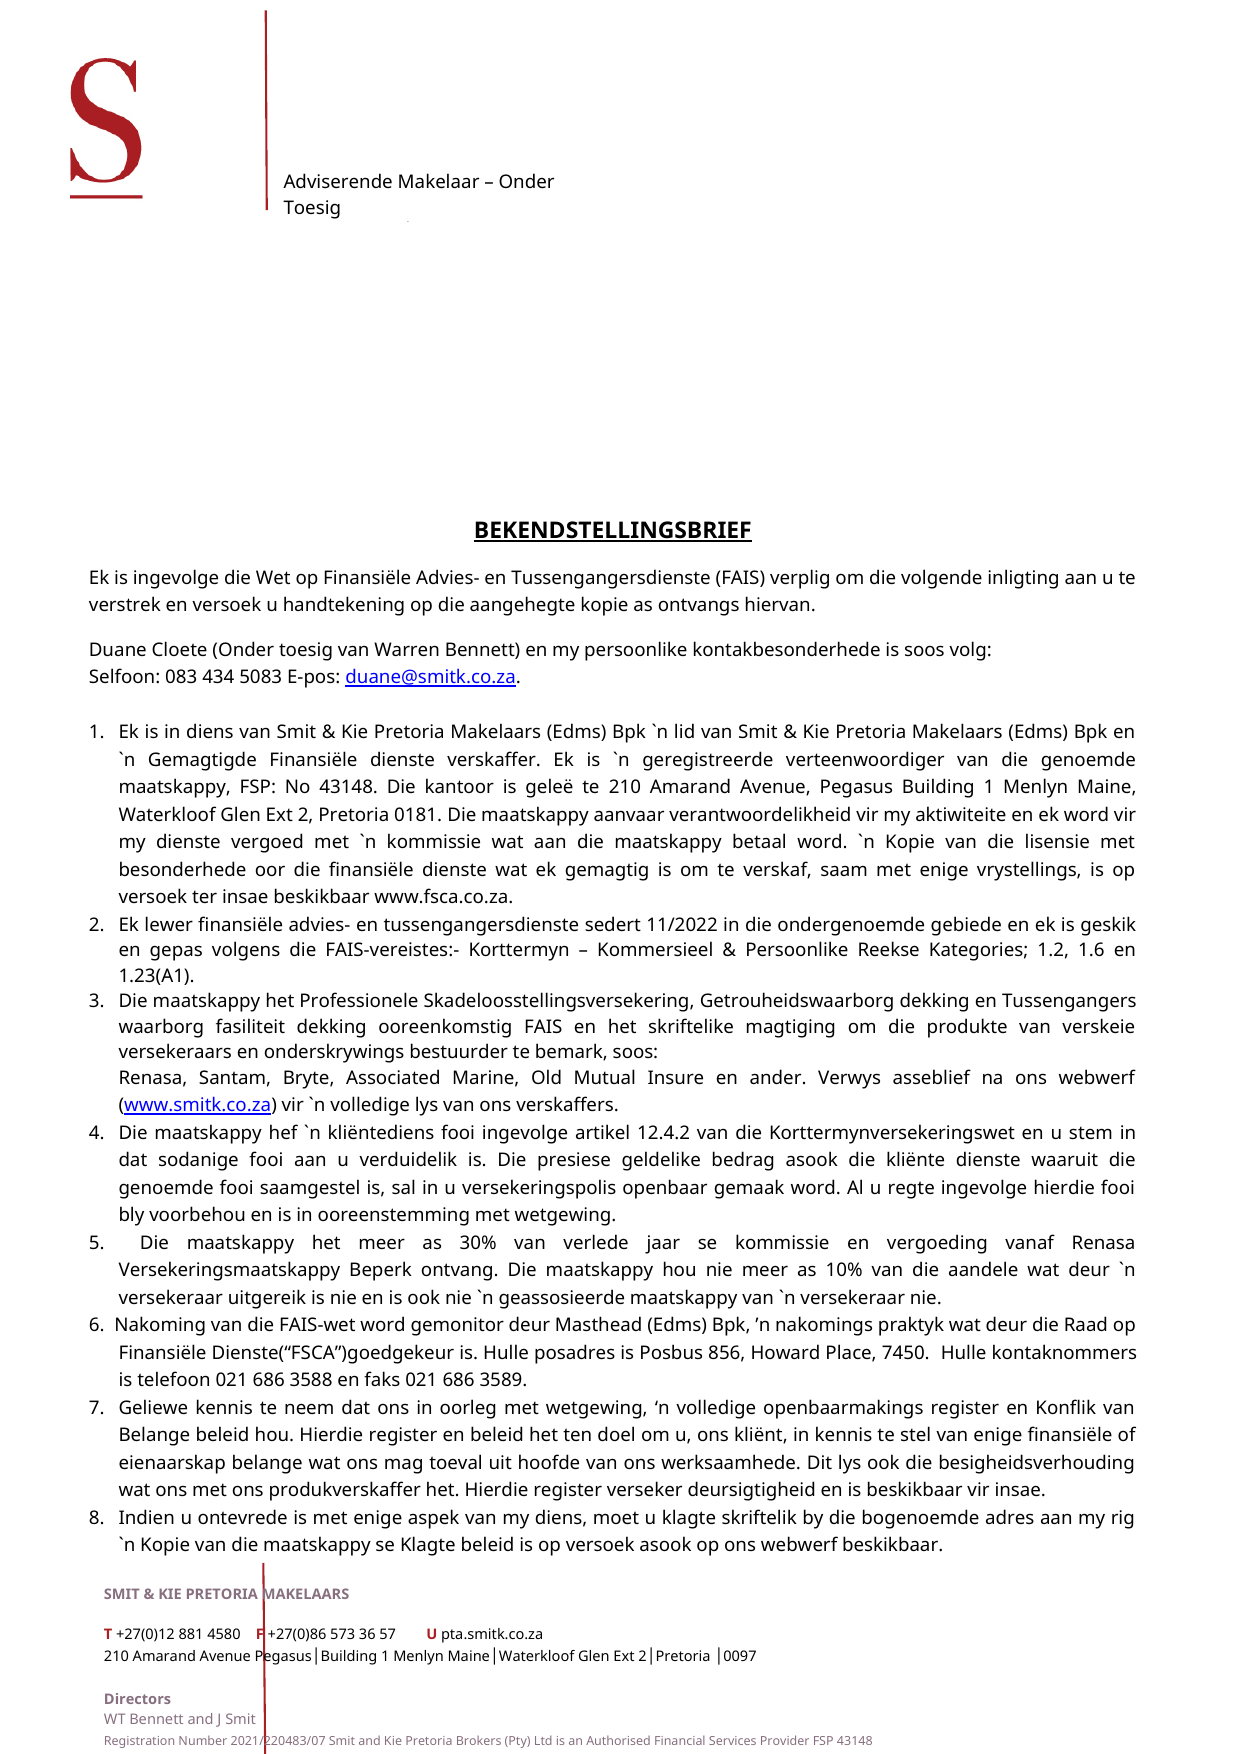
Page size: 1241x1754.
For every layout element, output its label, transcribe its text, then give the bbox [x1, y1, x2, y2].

text 6. Nakoming van die FAIS-wet word gemonitor deur Masthead (Edms) Bpk, ’n nakomings praktyk wat deur die Raad op Finansiële Dienste(“FSCA”)goedgekeur is. Hulle posadres is Posbus 856, Howard Place, 7450. Hulle kontaknommers is telefoon 021 686 3588 en faks 021 686 3589. [89, 1311, 1137, 1392]
list Ek lewer finansiële advies- en tussengangersdienste sedert 11/2022 in die ondergenoemde gebiede en ek is geskik en gepas volgens die FAIS-vereistes:- Korttermyn – Kommersieel & Persoonlike Reekse Kategories; 1.2, 1.6 en 1.23(A1). [89, 911, 1137, 987]
text 4. Die maatskappy hef `n kliëntediens fooi ingevolge artikel 12.4.2 van die Korttermynversekeringswet en u stem in dat sodanige fooi aan u verduidelik is. Die presiese geldelike bedrag asook die kliënte dienste waaruit die genoemde fooi saamgestel is, sal in u versekeringspolis openbaar gemaak word. Al u regte ingevolge hierdie fooi bly voorbehou en is in ooreenstemming met wetgewing. [89, 1119, 1137, 1227]
text 7. Geliewe kennis te neem dat ons in oorleg met wetgewing, ‘n volledige openbaarmakings register en Konflik van Belange beleid hou. Hierdie register en beleid het ten doel om u, ons kliënt, in kennis te stel van enige finansiële of eienaarskap belange wat ons mag toeval uit hoofde van ons werksaamhede. Dit lys ook die besigheidsverhouding wat ons met ons produkverskaffer het. Hierdie register verseker deursigtigheid en is beskikbaar vir insae. [89, 1394, 1137, 1502]
text Ek is ingevolge die Wet op Finansiële Advies- en Tussengangersdienste (FAIS) verplig om die volgende inligting aan u te verstrek en versoek u handtekening op die aangehegte kopie as ontvangs hiervan. [89, 564, 1137, 617]
text Duane Cloete (Onder toesig van Warren Bennett) en my persoonlike kontakbesonderhede is soos volg: [89, 636, 1137, 661]
text BEKENDSTELLINGSBRIEF [89, 514, 1137, 545]
text 1. Ek is in diens van Smit & Kie Pretoria Makelaars (Edms) Bpk `n lid van Smit & Kie Pretoria Makelaars (Edms) Bpk en `n Gemagtigde Finansiële dienste verskaffer. Ek is `n geregistreerde verteenwoordiger van die genoemde maatskappy, FSP: No 43148. Die kantoor is geleë te 210 Amarand Avenue, Pegasus Building 1 Menlyn Maine, Waterkloof Glen Ext 2, Pretoria 0181. Die maatskappy aanvaar verantwoordelikheid vir my aktiwiteite en ek word vir my dienste vergoed met `n kommissie wat aan die maatskappy betaal word. `n Kopie van die lisensie met besonderhede oor die finansiële dienste wat ek gemagtig is om te verskaf, saam met enige vrystellings, is op versoek ter insae beskikbaar www.fsca.co.za. [89, 718, 1137, 909]
text Selfoon: 083 434 5083 E-pos: duane@smitk.co.za. [89, 663, 1137, 689]
text 5. Die maatskappy het meer as 30% van verlede jaar se kommissie en vergoeding vanaf Renasa Versekeringsmaatskappy Beperk ontvang. Die maatskappy hou nie meer as 10% van die aandele wat deur `n versekeraar uitgereik is nie en is ook nie `n geassosieerde maatskappy van `n versekeraar nie. [89, 1229, 1137, 1309]
text 8. Indien u ontevrede is met enige aspek van my diens, moet u klagte skriftelik by die bogenoemde adres aan my rig `n Kopie van die maatskappy se Klagte beleid is op versoek asook op ons webwerf beskikbaar. [89, 1504, 1137, 1557]
list Die maatskappy het Professionele Skadeloosstellingsversekering, Getrouheidswaarborg dekking en Tussengangers waarborg fasiliteit dekking ooreenkomstig FAIS en het skriftelike magtiging om die produkte van verskeie versekeraars en onderskrywings bestuurder te bemark, soos: [89, 987, 1137, 1064]
text Renasa, Santam, Bryte, Associated Marine, Old Mutual Insure en ander. Verwys asseblief na ons webwerf (www.smitk.co.za) vir `n volledige lys van ons verskaffers. [89, 1064, 1137, 1117]
picture [53, 53, 156, 207]
